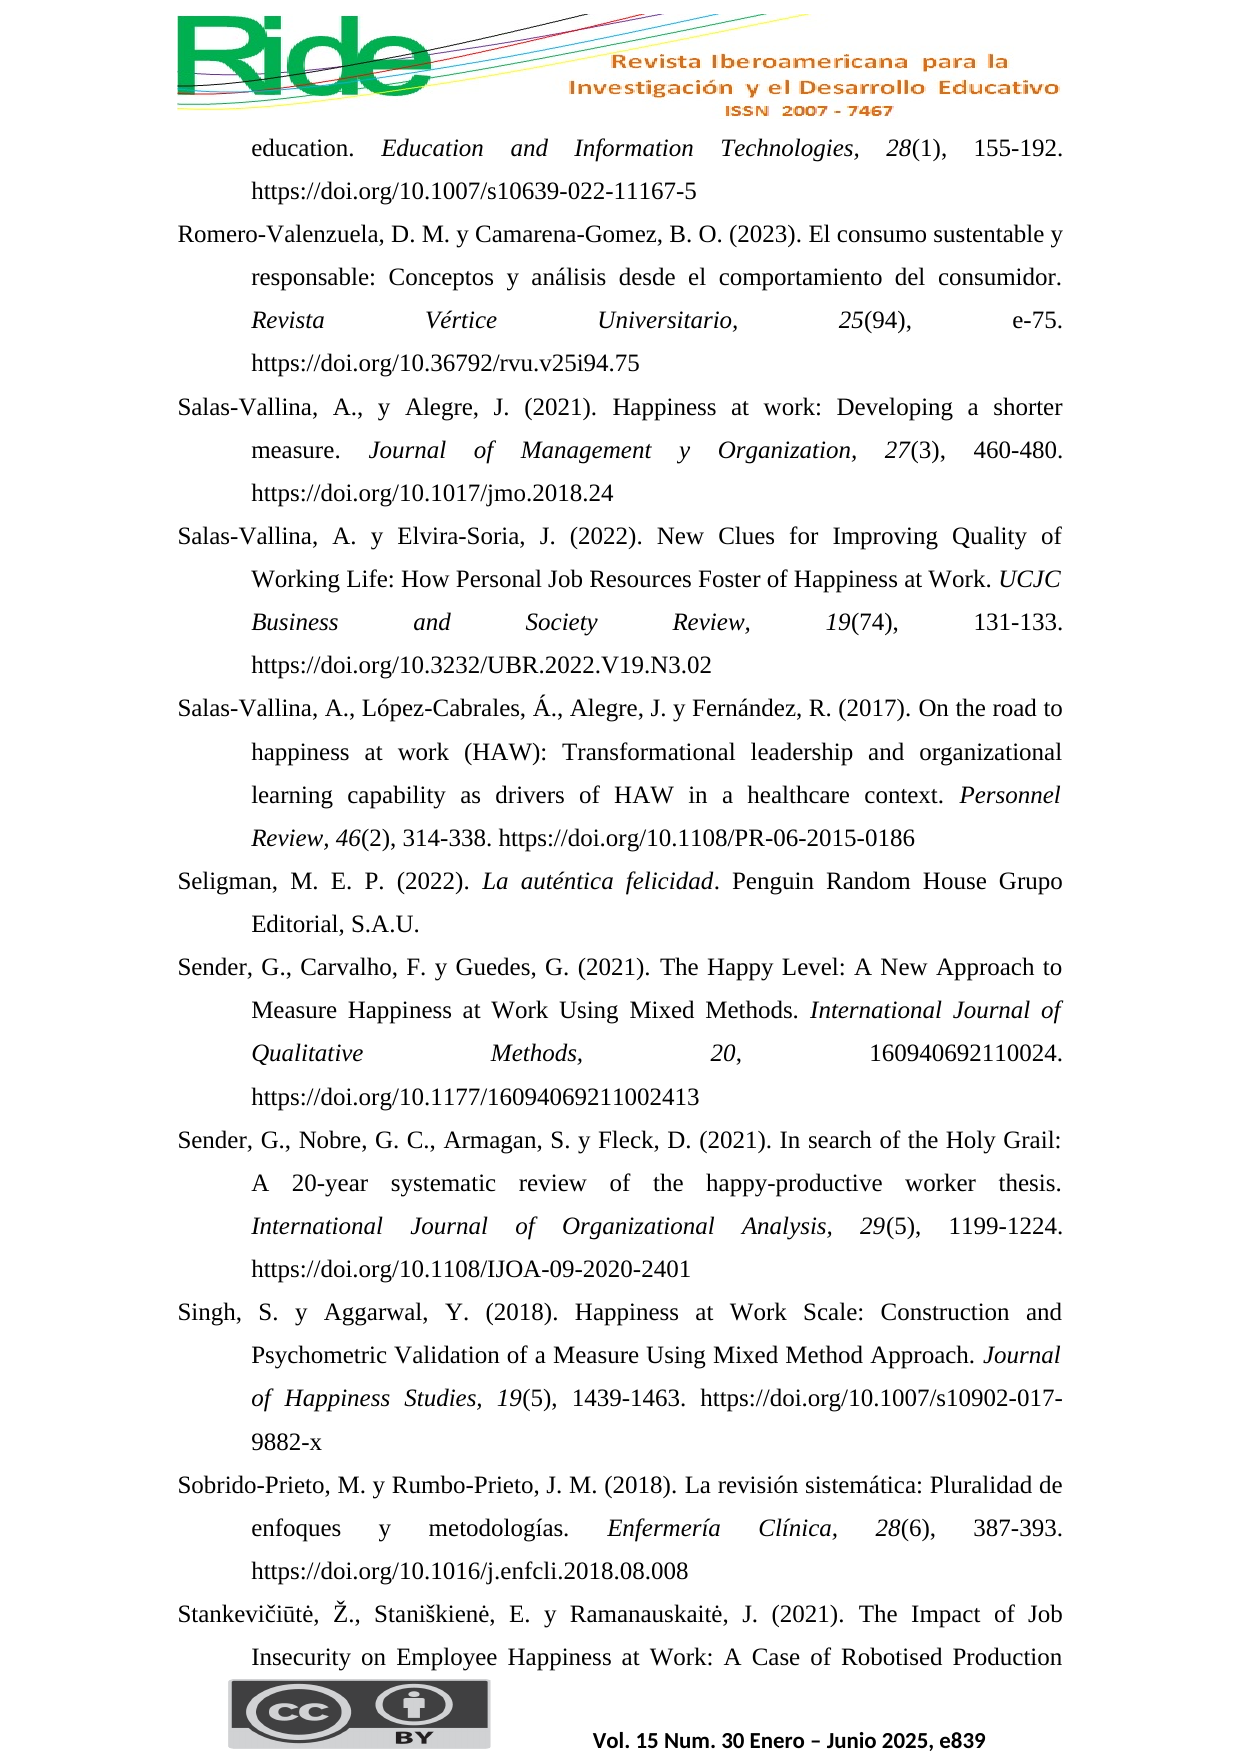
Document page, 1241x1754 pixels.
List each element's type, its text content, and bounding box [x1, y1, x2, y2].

text Singh, S. y Aggarwal, Y. (2018). Happiness at Work Scale: Construction and Psychometric Validation of a Measure Using Mixed Method Approach. Journal of Happiness Studies, 19(5), 1439-1463. https://doi.org/10.1007/s10902-017-9882-x [177, 1297, 1063, 1455]
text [177, 133, 1063, 205]
text Seligman, M. E. P. (2022). La auténtica felicidad. Penguin Random House Grupo Editorial, S.A.U. [177, 866, 1063, 938]
text Sender, G., Carvalho, F. y Guedes, G. (2021). The Happy Level: A New Approach to Measure Happiness at Work Using Mixed Methods. International Journal of Qualitative Methods, 20, 160940692110024. https://doi.org/10.1177/16094069211002413 [177, 952, 1063, 1110]
text Sobrido-Prieto, M. y Rumbo-Prieto, J. M. (2018). La revisión sistemática: Pluralidad de enfoques y metodologías. Enfermería Clínica, 28(6), 387-393. https://doi.org/10.1016/j.enfcli.2018.08.008 [177, 1470, 1063, 1585]
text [177, 1599, 1063, 1671]
text Sender, G., Nobre, G. C., Armagan, S. y Fleck, D. (2021). In search of the Holy Grail: A 20-year systematic review of the happy-productive worker thesis. International Journal of Organizational Analysis, 29(5), 1199-1224. https://doi.org/10.1108/IJOA-09-2020-2401 [177, 1125, 1063, 1283]
text Salas-Vallina, A. y Elvira-Soria, J. (2022). New Clues for Improving Quality of Working Life: How Personal Job Resources Foster of Happiness at Work. UCJC Business and Society Review, 19(74), 131-133. https://doi.org/10.3232/UBR.2022.V19.N3.02 [177, 521, 1063, 679]
text Salas-Vallina, A., y Alegre, J. (2021). Happiness at work: Developing a shorter measure. Journal of Management y Organization, 27(3), 460-480. https://doi.org/10.1017/jmo.2018.24 [177, 392, 1063, 507]
text Romero-Valenzuela, D. M. y Camarena-Gomez, B. O. (2023). El consumo sustentable y responsable: Conceptos y análisis desde el comportamiento del consumidor. Revista Vértice Universitario, 25(94), e-75. https://doi.org/10.36792/rvu.v25i94.75 [177, 219, 1063, 377]
picture [228, 1679, 491, 1749]
text Salas-Vallina, A., López-Cabrales, Á., Alegre, J. y Fernández, R. (2017). On the road to happiness at work (HAW): Transformational leadership and organizational learning capability as drivers of HAW in a healthcare context. Personnel Review, 46(2), 314-338. https://doi.org/10.1108/PR-06-2015-0186 [177, 693, 1063, 852]
picture [177, 14, 1063, 119]
